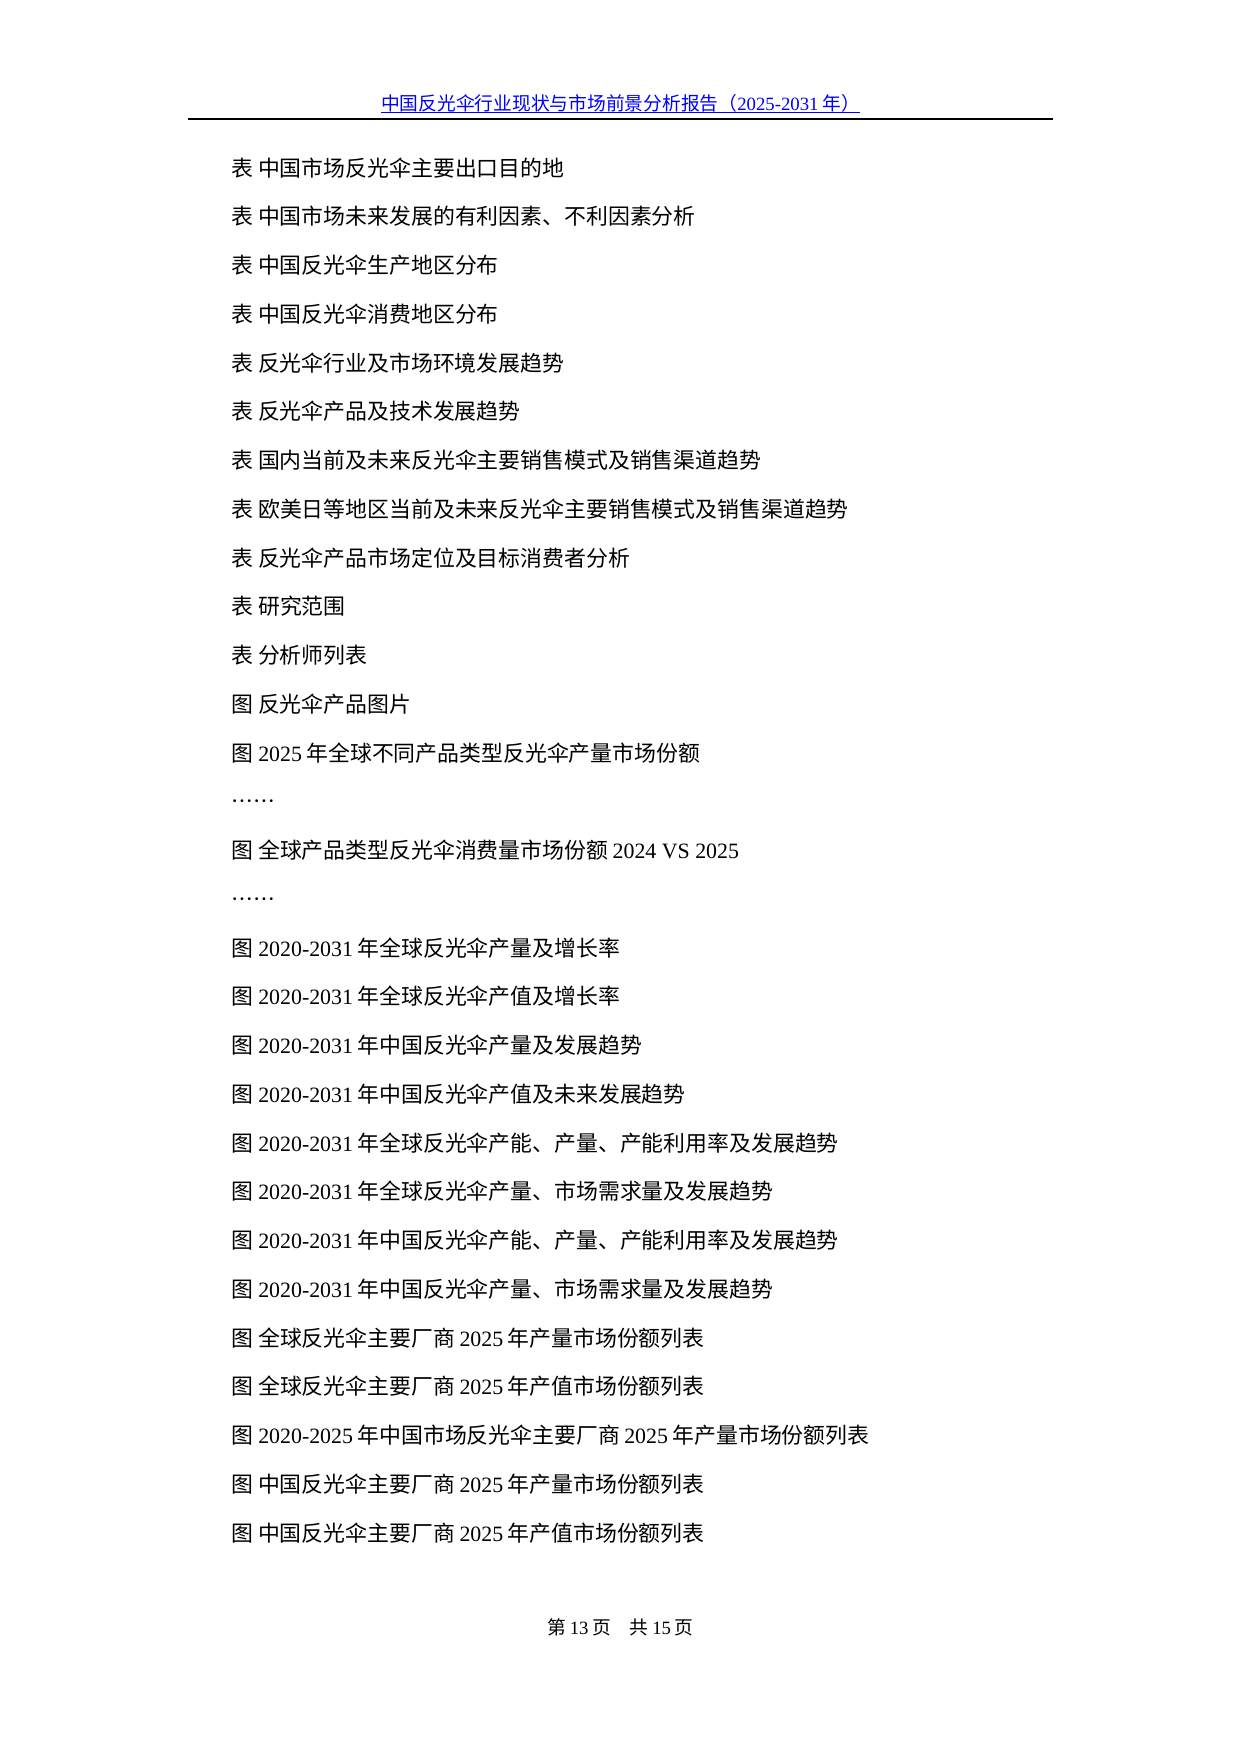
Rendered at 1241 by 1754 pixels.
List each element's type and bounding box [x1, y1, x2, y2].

text [187, 150, 1053, 1548]
